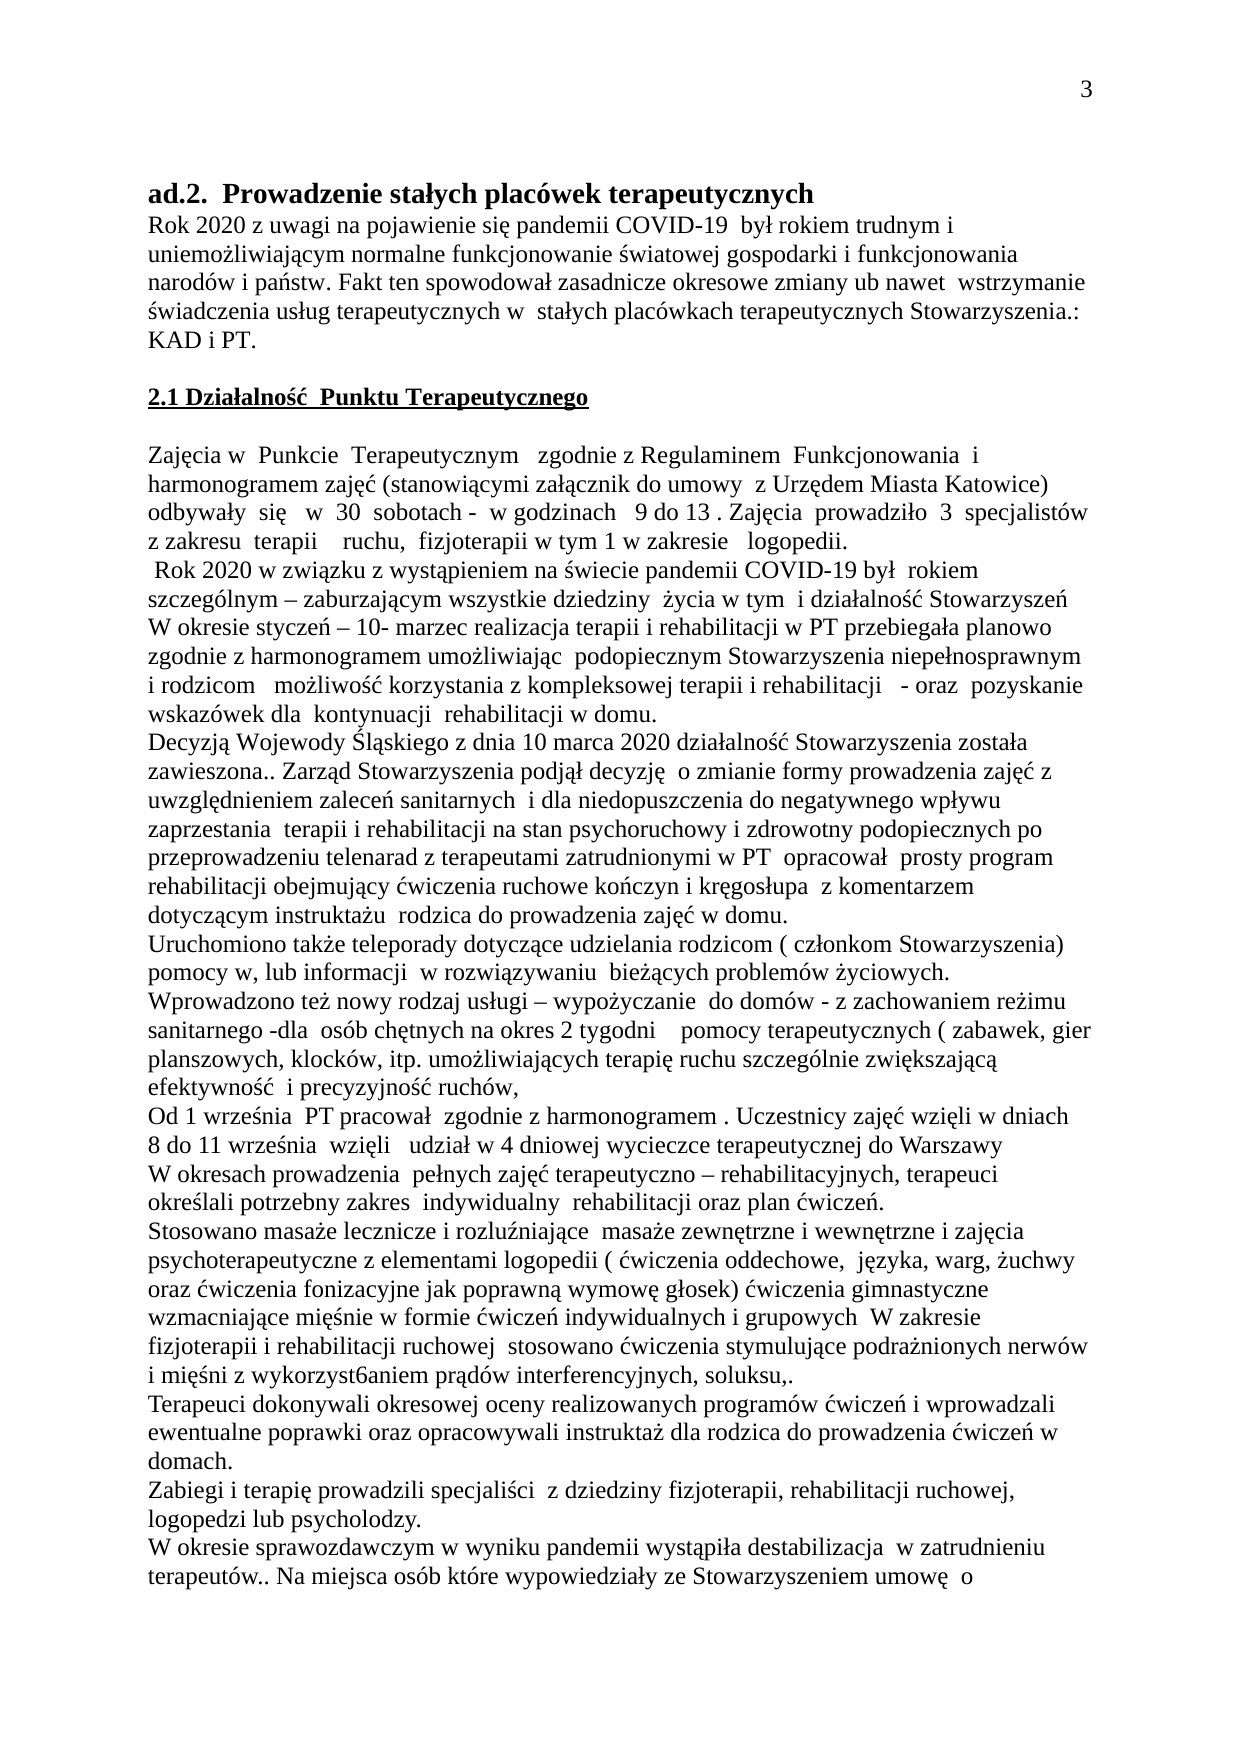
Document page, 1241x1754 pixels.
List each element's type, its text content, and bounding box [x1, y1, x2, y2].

text Decyzją Wojewody Śląskiego z dnia 10 marca 2020 działalność Stowarzyszenia została zawieszona.. Zarząd Stowarzyszenia podjął decyzję o zmianie formy prowadzenia zajęć z uwzględnieniem zaleceń sanitarnych i dla niedopuszczenia do negatywnego wpływu zaprzestania terapii i rehabilitacji na stan psychoruchowy i zdrowotny podopiecznych po przeprowadzeniu telenarad z terapeutami zatrudnionymi w PT opracował prosty program rehabilitacji obejmujący ćwiczenia ruchowe kończyn i kręgosłupa z komentarzem dotyczącym instruktażu rodzica do prowadzenia zajęć w domu. [148, 727, 1093, 929]
text Terapeuci dokonywali okresowej oceny realizowanych programów ćwiczeń i wprowadzali ewentualne poprawki oraz opracowywali instruktaż dla rodzica do prowadzenia ćwiczeń w domach. [148, 1389, 1093, 1475]
text Od 1 września PT pracował zgodnie z harmonogramem . Uczestnicy zajęć wzięli w dniach 8 do 11 września wzięli udział w 4 dniowej wycieczce terapeutycznej do Warszawy [148, 1101, 1093, 1159]
text Stosowano masaże lecznicze i rozluźniające masaże zewnętrzne i wewnętrzne i zajęcia psychoterapeutyczne z elementami logopedii ( ćwiczenia oddechowe, języka, warg, żuchwy oraz ćwiczenia fonizacyjne jak poprawną wymowę głosek) ćwiczenia gimnastyczne wzmacniające mięśnie w formie ćwiczeń indywidualnych i grupowych W zakresie fizjoterapii i rehabilitacji ruchowej stosowano ćwiczenia stymulujące podrażnionych nerwów i mięśni z wykorzyst6aniem prądów interferencyjnych, soluksu,. [148, 1216, 1093, 1389]
text W okresach prowadzenia pełnych zajęć terapeutyczno – rehabilitacyjnych, terapeuci określali potrzebny zakres indywidualny rehabilitacji oraz plan ćwiczeń. [148, 1159, 1093, 1216]
text Rok 2020 w związku z wystąpieniem na świecie pandemii COVID-19 był rokiem szczególnym – zaburzającym wszystkie dziedziny życia w tym i działalność Stowarzyszeń [148, 555, 1093, 612]
text W okresie styczeń – 10- marzec realizacja terapii i rehabilitacji w PT przebiegała planowo zgodnie z harmonogramem umożliwiając podopiecznym Stowarzyszenia niepełnosprawnym i rodzicom możliwość korzystania z kompleksowej terapii i rehabilitacji - oraz pozyskanie wskazówek dla kontynuacji rehabilitacji w domu. [148, 612, 1093, 727]
text Rok 2020 z uwagi na pojawienie się pandemii COVID-19 był rokiem trudnym i uniemożliwiającym normalne funkcjonowanie światowej gospodarki i funkcjonowania narodów i państw. Fakt ten spowodował zasadnicze okresowe zmiany ub nawet wstrzymanie świadczenia usług terapeutycznych w stałych placówkach terapeutycznych Stowarzyszenia.: KAD i PT. [148, 210, 1093, 354]
text Zabiegi i terapię prowadzili specjaliści z dziedziny fizjoterapii, rehabilitacji ruchowej, logopedzi lub psycholodzy. [148, 1475, 1093, 1532]
text ad.2. Prowadzenie stałych placówek terapeutycznych [148, 176, 1093, 210]
text Wprowadzono też nowy rodzaj usługi – wypożyczanie do domów - z zachowaniem reżimu sanitarnego -dla osób chętnych na okres 2 tygodni pomocy terapeutycznych ( zabawek, gier planszowych, klocków, itp. umożliwiających terapię ruchu szczególnie zwiększającą efektywność i precyzyjność ruchów, [148, 986, 1093, 1101]
text Uruchomiono także teleporady dotyczące udzielania rodzicom ( członkom Stowarzyszenia) pomocy w, lub informacji w rozwiązywaniu bieżących problemów życiowych. [148, 929, 1093, 986]
text Zajęcia w Punkcie Terapeutycznym zgodnie z Regulaminem Funkcjonowania i harmonogramem zajęć (stanowiącymi załącznik do umowy z Urzędem Miasta Katowice) odbywały się w 30 sobotach - w godzinach 9 do 13 . Zajęcia prowadziło 3 specjalistów z zakresu terapii ruchu, fizjoterapii w tym 1 w zakresie logopedii. [148, 440, 1093, 555]
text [148, 1532, 1093, 1590]
text 2.1 Działalność Punktu Terapeutycznego [148, 382, 1093, 411]
